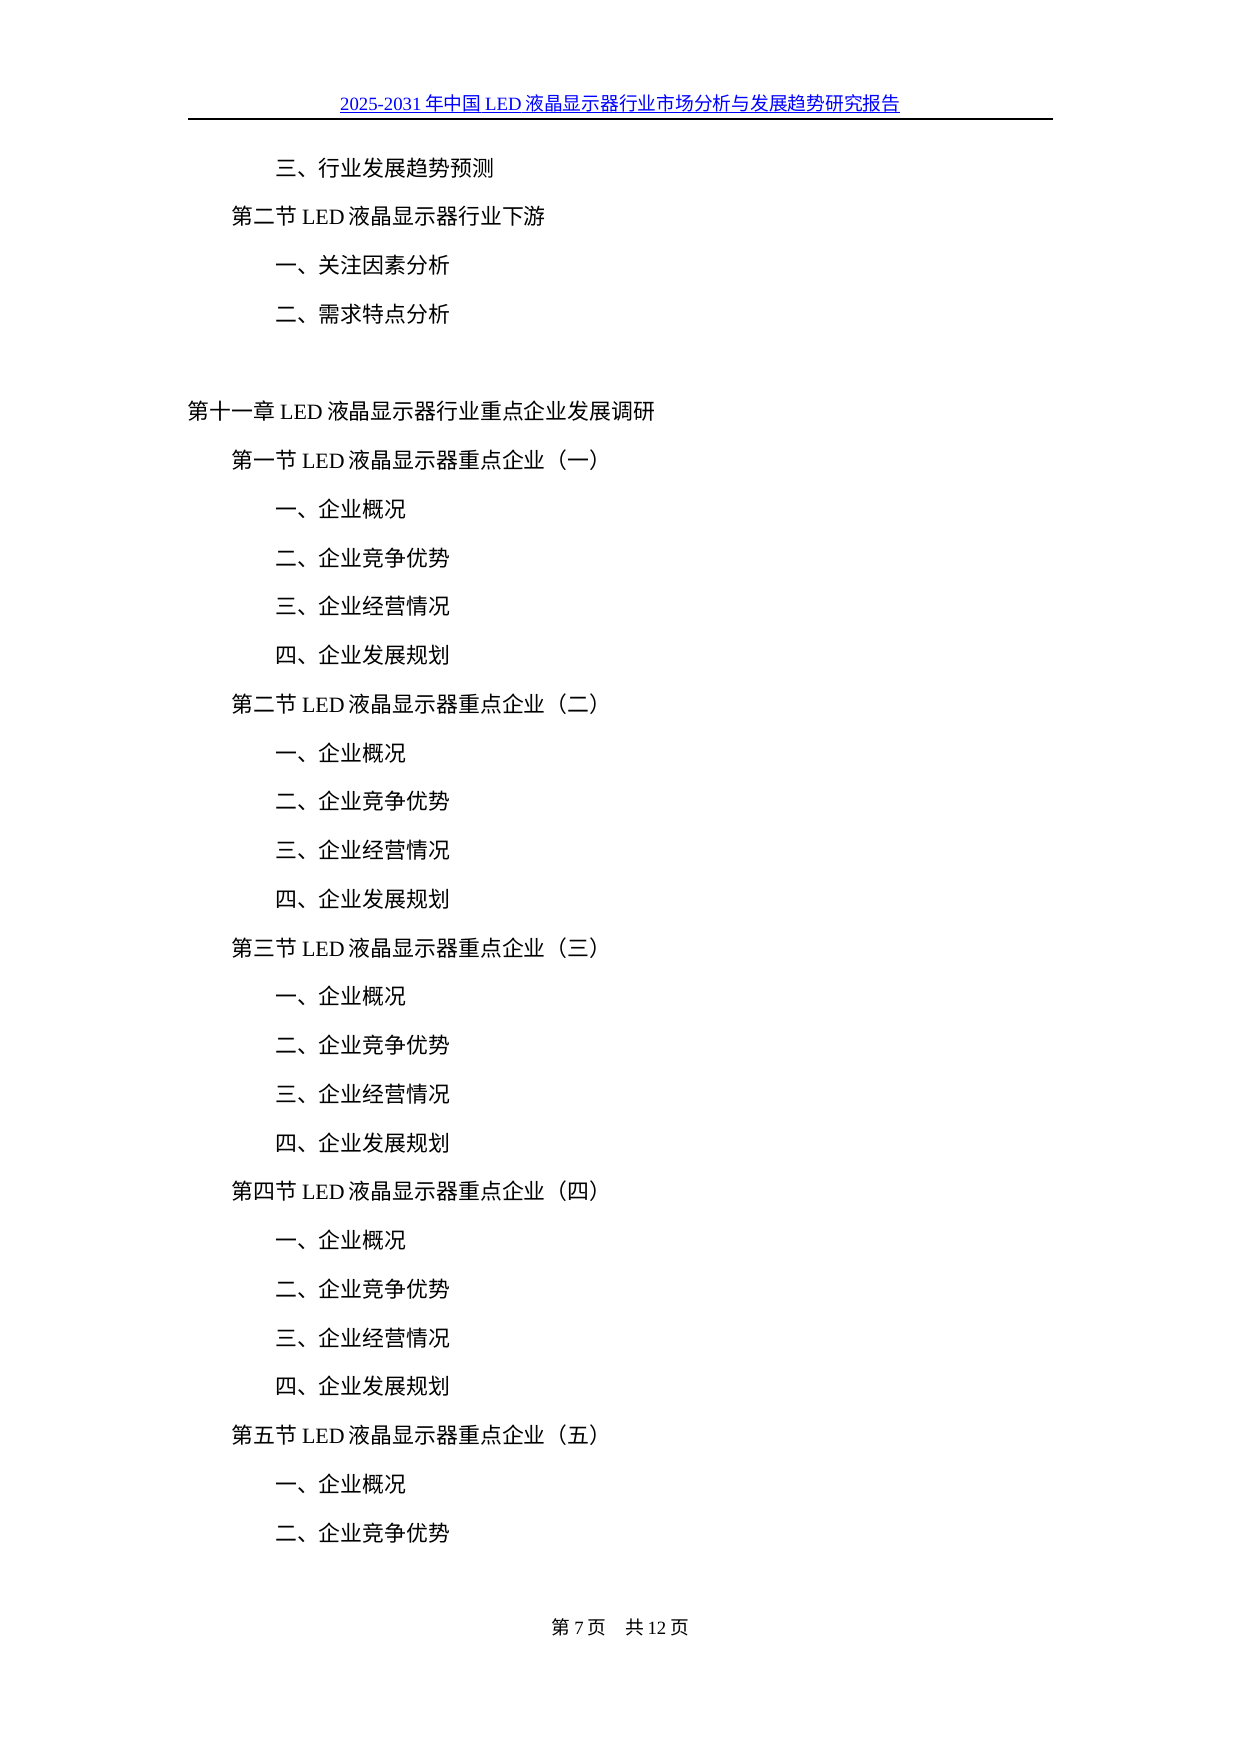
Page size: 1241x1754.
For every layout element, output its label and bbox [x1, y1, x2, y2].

text [187, 150, 1053, 1548]
